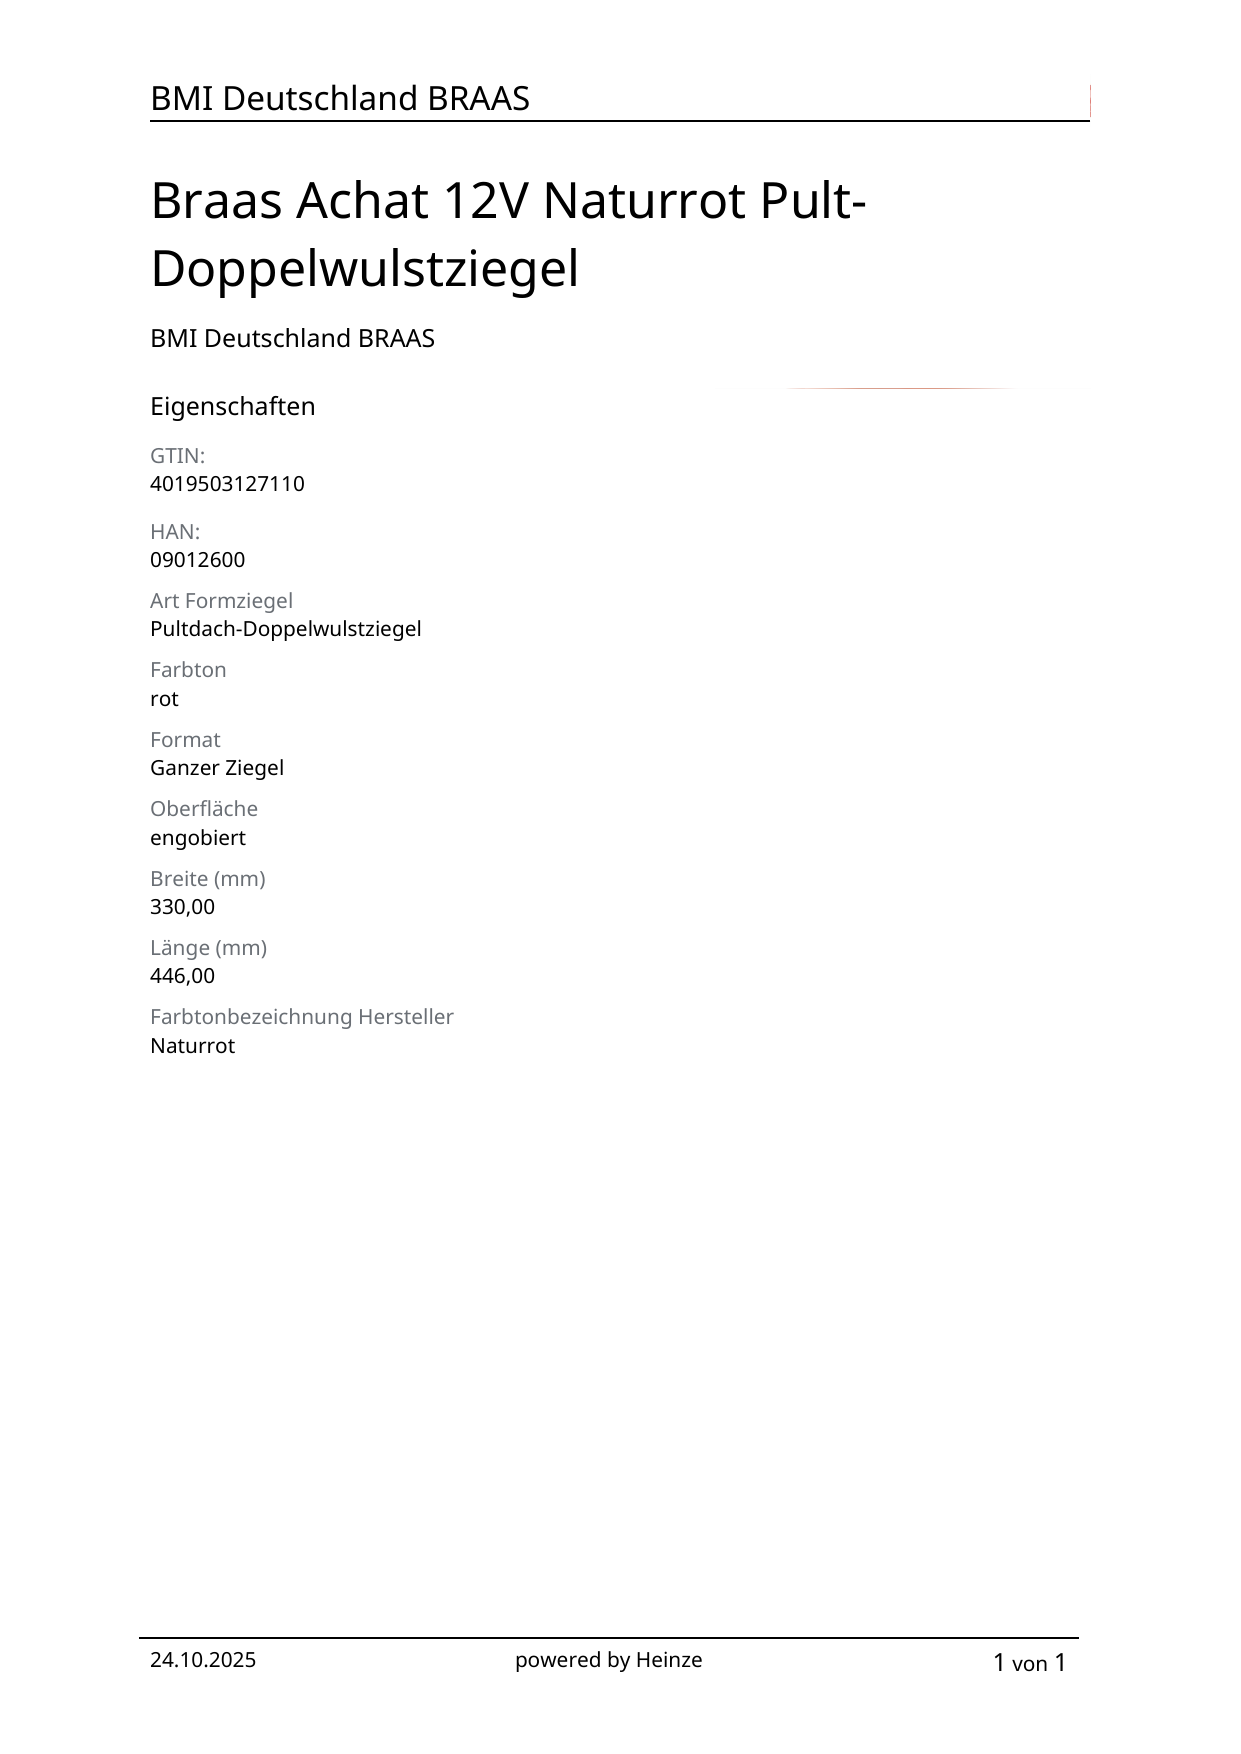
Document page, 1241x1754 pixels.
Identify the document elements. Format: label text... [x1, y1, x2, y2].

text Art Formziegel [150, 586, 1090, 614]
text Ganzer Ziegel [150, 753, 1090, 782]
text 09012600 [150, 545, 1090, 574]
text Eigenschaften [150, 388, 1090, 422]
text rot [150, 684, 1090, 712]
text Breite (mm) [150, 864, 1090, 892]
text Länge (mm) [150, 933, 1090, 961]
text Farbtonbezeichnung Hersteller [150, 1002, 1090, 1031]
text BMI Deutschland BRAAS [150, 320, 1090, 354]
text Naturrot [150, 1031, 1090, 1059]
text Oberfläche [150, 794, 1090, 823]
text engobiert [150, 823, 1090, 851]
text 330,00 [150, 892, 1090, 921]
text Pultdach-Doppelwulstziegel [150, 614, 1090, 643]
text Format [150, 725, 1090, 753]
text Braas Achat 12V Naturrot Pult-Doppelwulstziegel [150, 165, 1090, 301]
text HAN: [150, 517, 1090, 545]
text GTIN: [150, 441, 1090, 469]
text 4019503127110 [150, 469, 1090, 498]
text 446,00 [150, 961, 1090, 990]
text Farbton [150, 656, 1090, 684]
